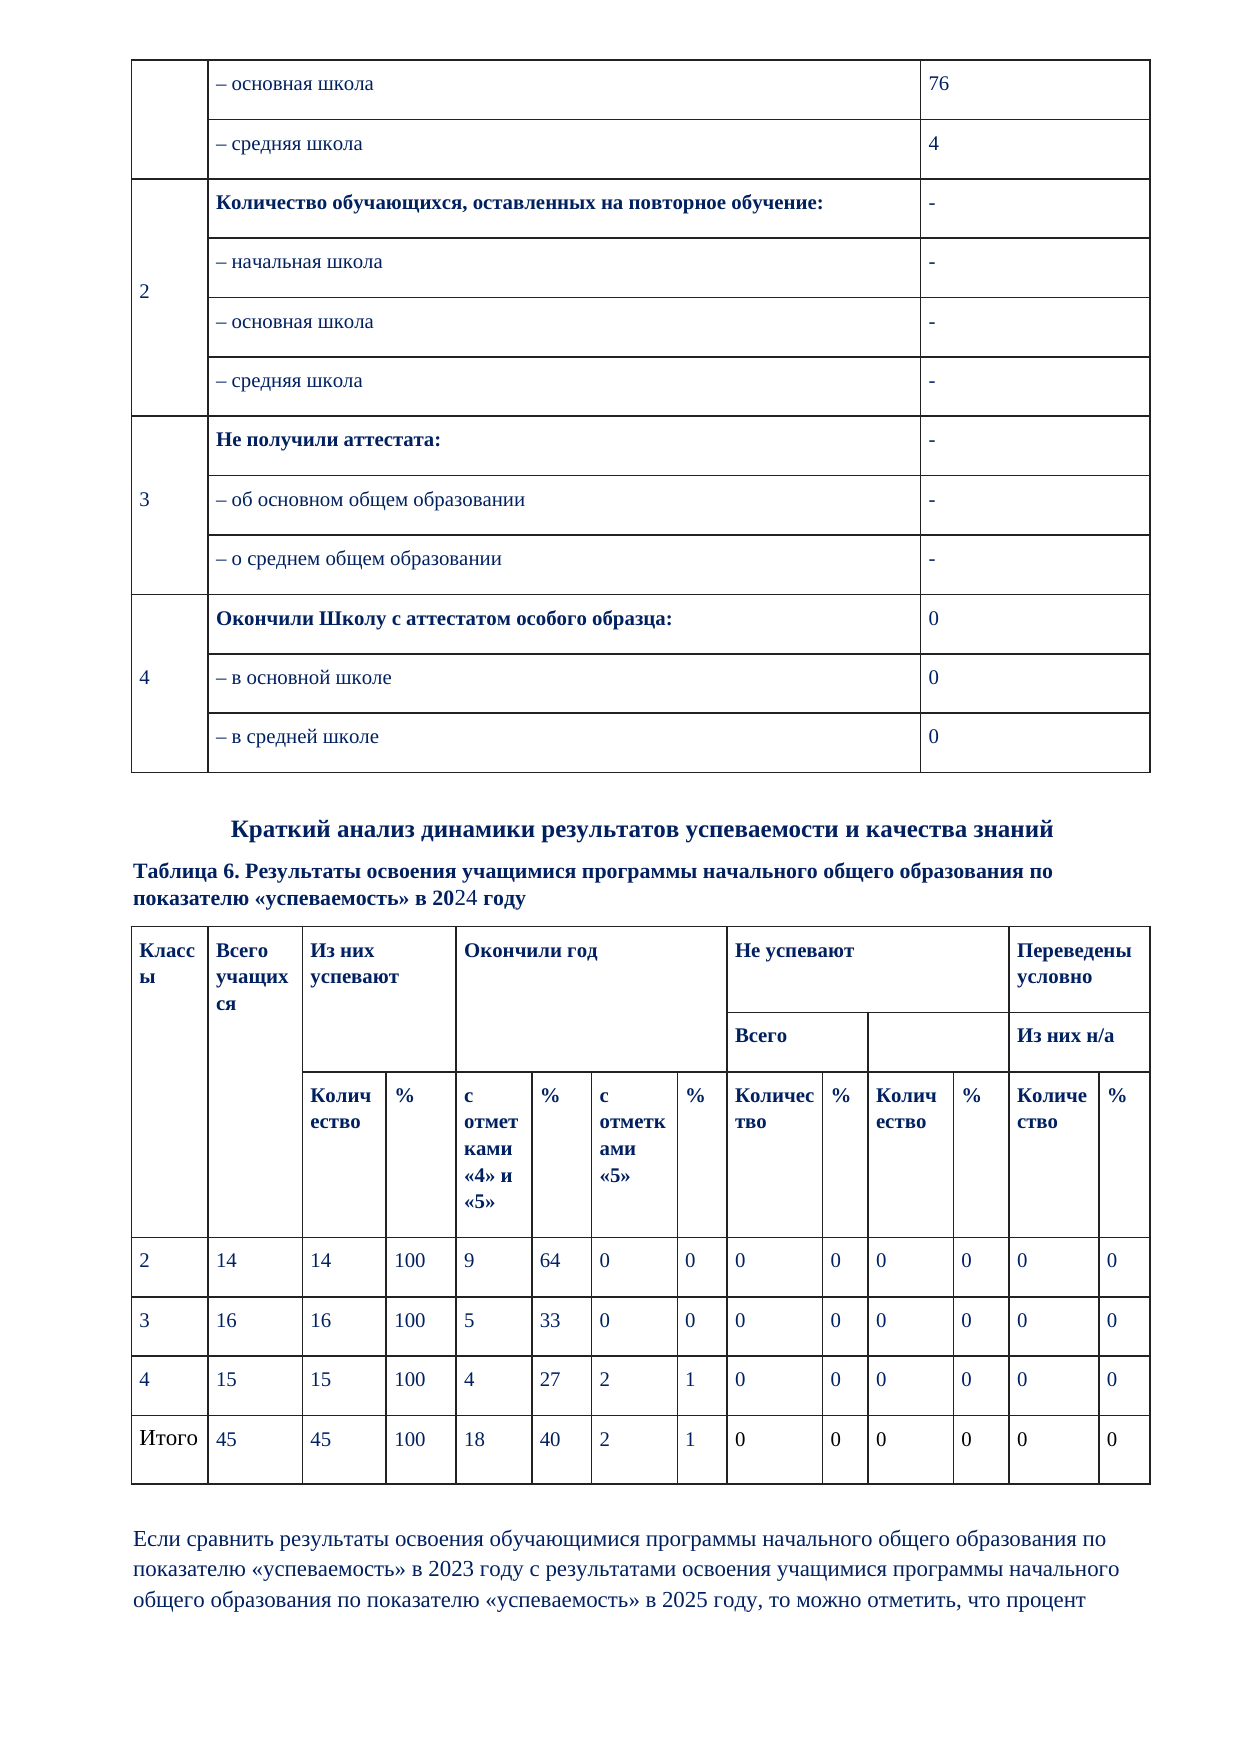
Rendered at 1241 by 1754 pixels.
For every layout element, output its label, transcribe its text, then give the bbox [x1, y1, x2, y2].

table_cell 2 [132, 1238, 207, 1296]
table_cell 2 [132, 180, 207, 415]
table_cell 0 [954, 1298, 1008, 1355]
text Таблица 6. Результаты освоения учащимися программы начального общего образования по показателю «успеваемость» в 2024 году [133, 858, 1152, 910]
table_cell 0 [592, 1238, 677, 1296]
table_cell % [823, 1073, 867, 1237]
table_cell 16 [303, 1298, 385, 1355]
table_cell 0 [954, 1238, 1008, 1296]
table_cell 0 [1100, 1357, 1149, 1415]
table_cell % [387, 1073, 455, 1237]
table_cell 0 [728, 1357, 822, 1415]
table_cell 0 [728, 1416, 822, 1483]
table_cell 9 [457, 1238, 531, 1296]
table_cell 1 [678, 1416, 726, 1483]
table_cell 0 [954, 1416, 1008, 1483]
table_cell – средняя школа [209, 358, 920, 415]
table_cell 33 [533, 1298, 591, 1355]
table_cell – средняя школа [209, 120, 920, 178]
table_cell Количество обучающихся, оставленных на повторное обучение: [209, 180, 920, 237]
table_header Всего учащихся [209, 927, 302, 1237]
table_cell 0 [921, 655, 1149, 712]
table_cell 3 [132, 417, 207, 593]
table_cell – основная школа [209, 61, 920, 118]
table_cell 4 [457, 1357, 531, 1415]
table_cell 0 [1100, 1416, 1149, 1483]
table_cell 4 [921, 120, 1149, 178]
table_cell Количество [303, 1073, 385, 1237]
table_cell - [921, 358, 1149, 415]
table_cell с отметками «5» [592, 1073, 677, 1237]
table_cell % [954, 1073, 1008, 1237]
table_cell 0 [592, 1298, 677, 1355]
table_cell % [1100, 1073, 1149, 1237]
table_cell 0 [678, 1298, 726, 1355]
table_cell [869, 1013, 1008, 1071]
table_cell 0 [1100, 1238, 1149, 1296]
table_cell 0 [869, 1416, 953, 1483]
table_cell 3 [132, 1298, 207, 1355]
table_cell - [921, 239, 1149, 297]
table_header Классы [132, 927, 207, 1237]
table_cell 0 [823, 1238, 867, 1296]
table_cell Окончили Школу с аттестатом особого образца: [209, 595, 920, 653]
table_cell - [921, 298, 1149, 356]
table_cell 45 [209, 1416, 302, 1483]
table_cell 14 [303, 1238, 385, 1296]
text Краткий анализ динамики результатов успеваемости и качества знаний [133, 814, 1152, 843]
table_cell 0 [869, 1238, 953, 1296]
table_cell – в средней школе [209, 714, 920, 772]
table_cell 100 [387, 1298, 455, 1355]
table_header Не успевают [728, 927, 1008, 1012]
table_cell Всего [728, 1013, 867, 1071]
table_cell - [921, 417, 1149, 475]
table_cell 27 [533, 1357, 591, 1415]
table_cell 2 [592, 1416, 677, 1483]
table_cell 0 [728, 1238, 822, 1296]
table_cell – об основном общем образовании [209, 476, 920, 534]
table_cell с отметками «4» и «5» [457, 1073, 531, 1237]
table_cell Не получили аттестата: [209, 417, 920, 475]
table_cell 45 [303, 1416, 385, 1483]
table_cell 100 [387, 1357, 455, 1415]
table_cell - [921, 476, 1149, 534]
table_cell – в основной школе [209, 655, 920, 712]
table_cell 0 [1010, 1238, 1098, 1296]
table_cell 40 [533, 1416, 591, 1483]
table_cell 100 [387, 1238, 455, 1296]
table_cell 0 [869, 1298, 953, 1355]
table_cell – о среднем общем образовании [209, 536, 920, 593]
table_cell 0 [823, 1416, 867, 1483]
table_cell % [533, 1073, 591, 1237]
table_cell 0 [954, 1357, 1008, 1415]
table_cell 5 [457, 1298, 531, 1355]
table_cell Количество [728, 1073, 822, 1237]
table_cell 16 [209, 1298, 302, 1355]
table_header Окончили год [457, 927, 726, 1071]
table_cell % [678, 1073, 726, 1237]
table_cell 15 [303, 1357, 385, 1415]
table_cell 0 [678, 1238, 726, 1296]
table_cell 15 [209, 1357, 302, 1415]
table_cell 14 [209, 1238, 302, 1296]
table_cell Количество [869, 1073, 953, 1237]
table_cell - [921, 180, 1149, 237]
table_cell 4 [132, 595, 207, 772]
table_cell 2 [592, 1357, 677, 1415]
table_cell 100 [387, 1416, 455, 1483]
table_cell 0 [921, 714, 1149, 772]
table_cell 4 [132, 1357, 207, 1415]
table_cell 0 [1010, 1357, 1098, 1415]
table_cell 64 [533, 1238, 591, 1296]
table_cell Количество [1010, 1073, 1098, 1237]
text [133, 1525, 1152, 1612]
table_cell 18 [457, 1416, 531, 1483]
table_cell – начальная школа [209, 239, 920, 297]
table_cell 0 [921, 595, 1149, 653]
table_cell Из них н/а [1010, 1013, 1149, 1071]
table_cell - [921, 536, 1149, 593]
table_cell 1 [678, 1357, 726, 1415]
table_cell 0 [1010, 1416, 1098, 1483]
table_cell Итого [132, 1416, 207, 1483]
table_cell – основная школа [209, 298, 920, 356]
table_cell 76 [921, 61, 1149, 118]
table_cell 0 [823, 1357, 867, 1415]
table_cell 0 [869, 1357, 953, 1415]
table_header Переведены условно [1010, 927, 1149, 1012]
table_cell 0 [728, 1298, 822, 1355]
table_cell 0 [1010, 1298, 1098, 1355]
table_cell 0 [1100, 1298, 1149, 1355]
table_cell 0 [823, 1298, 867, 1355]
table_header Из них успевают [303, 927, 455, 1071]
